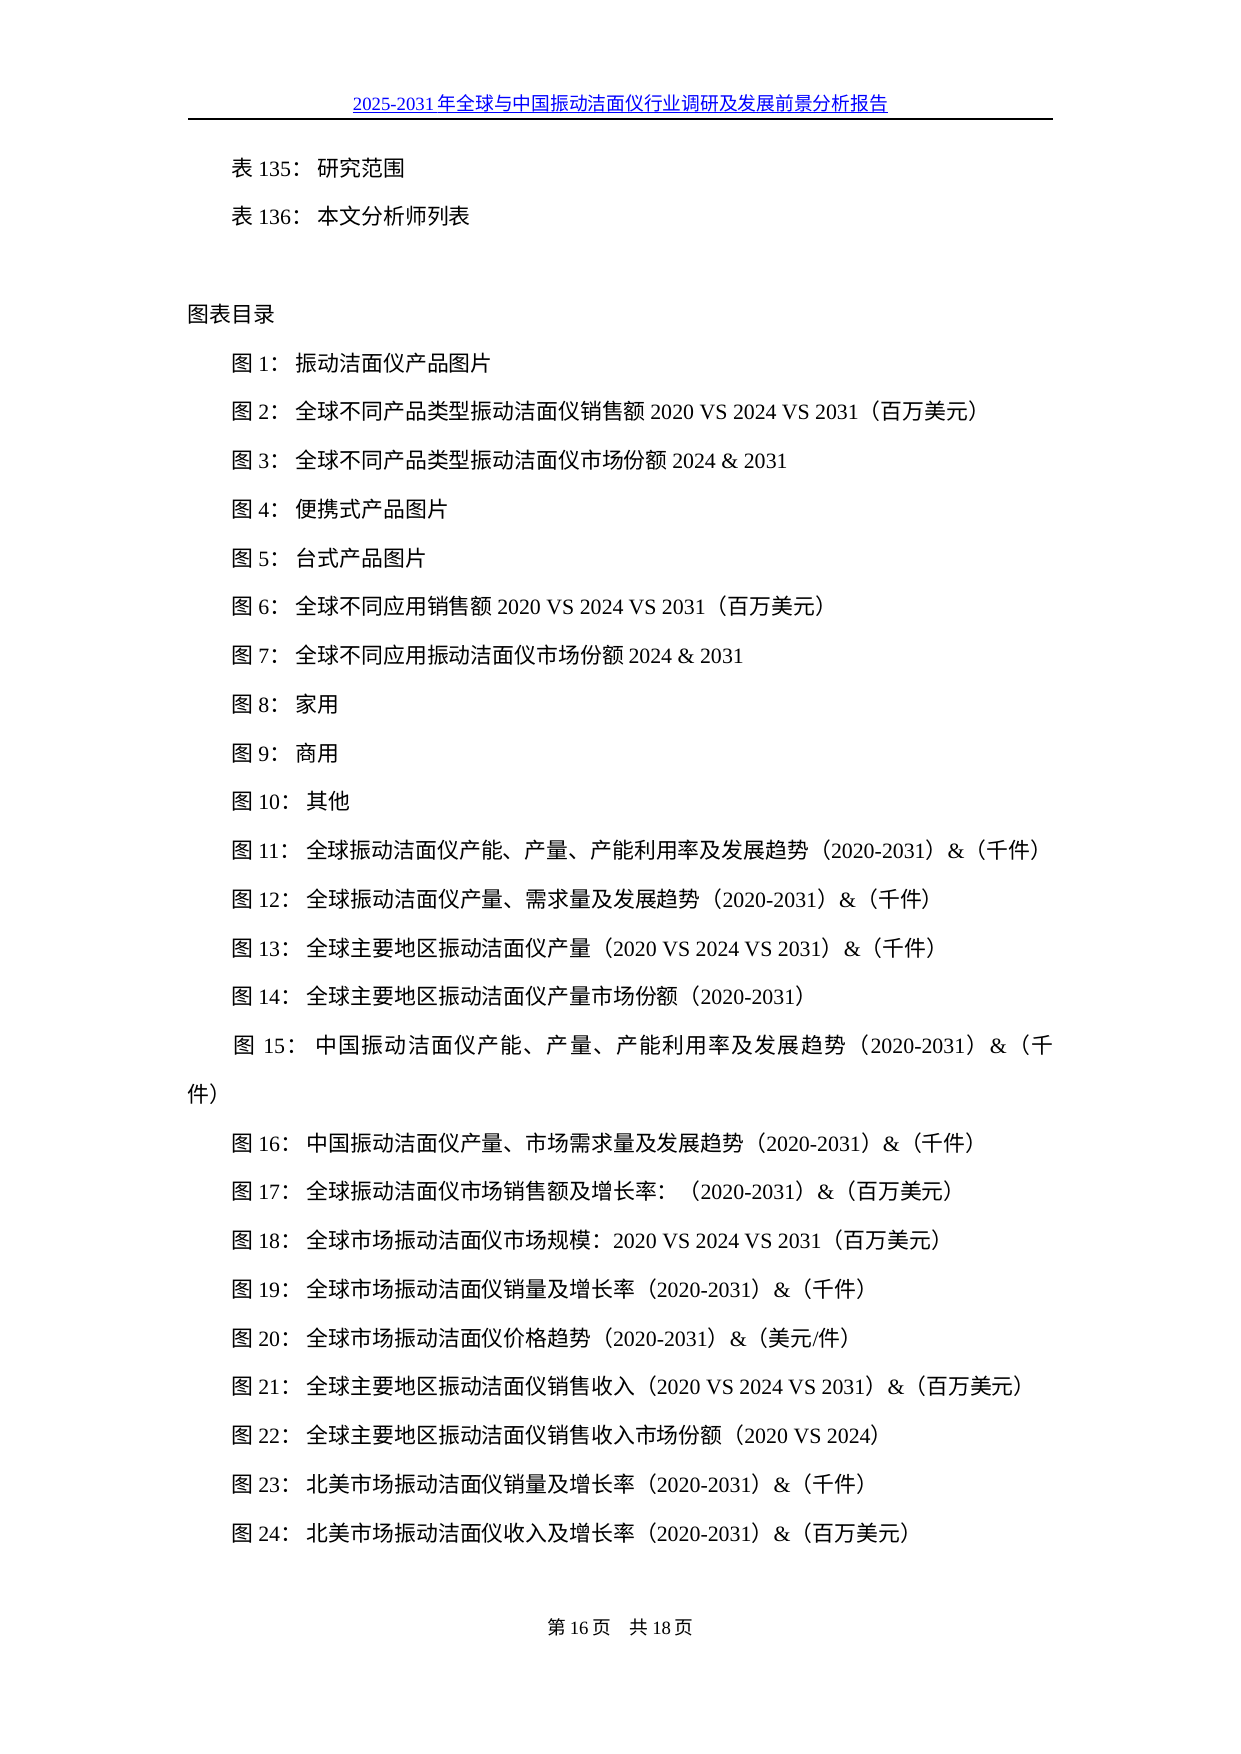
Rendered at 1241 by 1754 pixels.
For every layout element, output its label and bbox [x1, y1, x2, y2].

text [187, 150, 1053, 1548]
